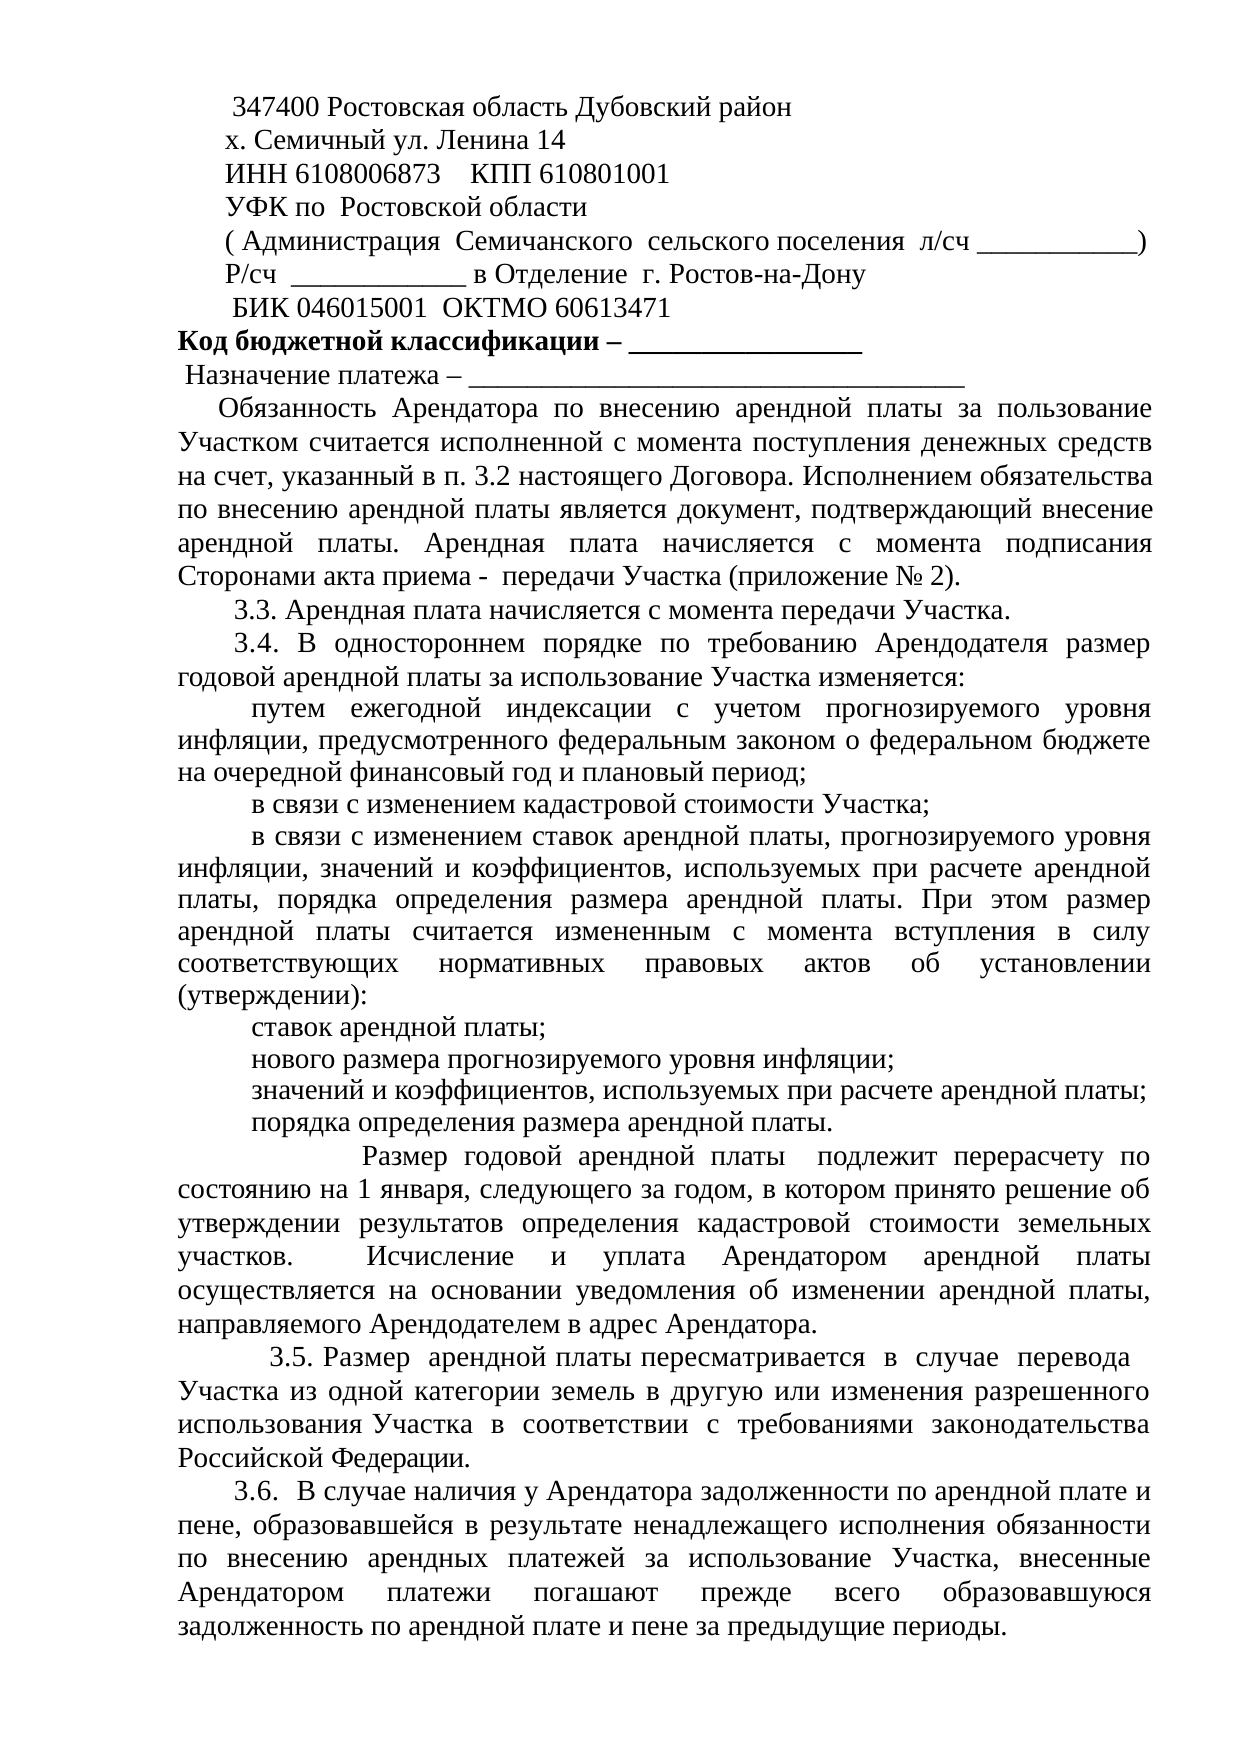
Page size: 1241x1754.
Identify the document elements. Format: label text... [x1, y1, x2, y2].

text 3.6. В случае наличия у Арендатора задолженности по арендной плате и пене, образовавшейся в результате ненадлежащего исполнения обязанности по внесению арендных платежей за использование Участка, внесенные Арендатором платежи погашают прежде всего образовавшуюся задолженность по арендной плате и пене за предыдущие периоды. [177, 1473, 1152, 1641]
text ИНН 6108006873 КПП 610801001 [224, 156, 1152, 189]
text УФК по Ростовской области [224, 189, 1152, 223]
text Р/сч ____________ в Отделение г. Ростов-на-Дону [224, 256, 1152, 290]
text в связи с изменением ставок арендной платы, прогнозируемого уровня инфляции, значений и коэффициентов, используемых при расчете арендной платы, порядка определения размера арендной платы. При этом размер арендной платы считается измененным с момента вступления в силу соответствующих нормативных правовых актов об установлении (утверждении): [177, 820, 1152, 1011]
text ставок арендной платы; [177, 1011, 1152, 1043]
text Размер годовой арендной платы подлежит перерасчету по состоянию на 1 января, следующего за годом, в котором принято решение об утверждении результатов определения кадастровой стоимости земельных участков. Исчисление и уплата Арендатором арендной платы осуществляется на основании уведомления об изменении арендной платы, направляемого Арендодателем в адрес Арендатора. [177, 1138, 1152, 1339]
text х. Семичный ул. Ленина 14 [224, 122, 1152, 156]
text Обязанность Арендатора по внесению арендной платы за пользование Участком считается исполненной с момента поступления денежных средств на счет, указанный в п. 3.2 настоящего Договора. Исполнением обязательства по внесению арендной платы является документ, подтверждающий внесение арендной платы. Арендная плата начисляется с момента подписания Сторонами акта приема - передачи Участка (приложение № 2). [177, 391, 1153, 592]
text нового размера прогнозируемого уровня инфляции; [177, 1043, 1152, 1074]
text значений и коэффициентов, используемых при расчете арендной платы; [177, 1074, 1152, 1106]
text Код бюджетной классификации – ________________ [177, 323, 1152, 357]
text Назначение платежа – __________________________________ [177, 357, 1152, 391]
text путем ежегодной индексации с учетом прогнозируемого уровня инфляции, предусмотренного федеральным законом о федеральном бюджете на очередной финансовый год и плановый период; [177, 692, 1152, 788]
text порядка определения размера арендной платы. [177, 1106, 1152, 1138]
text БИК 046015001 ОКТМО 60613471 [224, 290, 1152, 323]
text 3.4. В одностороннем порядке по требованию Арендодателя размер годовой арендной платы за использование Участка изменяется: [177, 625, 1152, 692]
text 347400 Ростовская область Дубовский район [224, 89, 1152, 122]
text в связи с изменением кадастровой стоимости Участка; [177, 788, 1152, 820]
text 3.3. Арендная плата начисляется с момента передачи Участка. [177, 592, 1152, 625]
text 3.5. Размер арендной платы пересматривается в случае перевода Участка из одной категории земель в другую или изменения разрешенного использования Участка в соответствии с требованиями законодательства Российской Федерации. [177, 1339, 1152, 1473]
text ( Администрация Семичанского сельского поселения л/сч ___________) [224, 223, 1152, 256]
